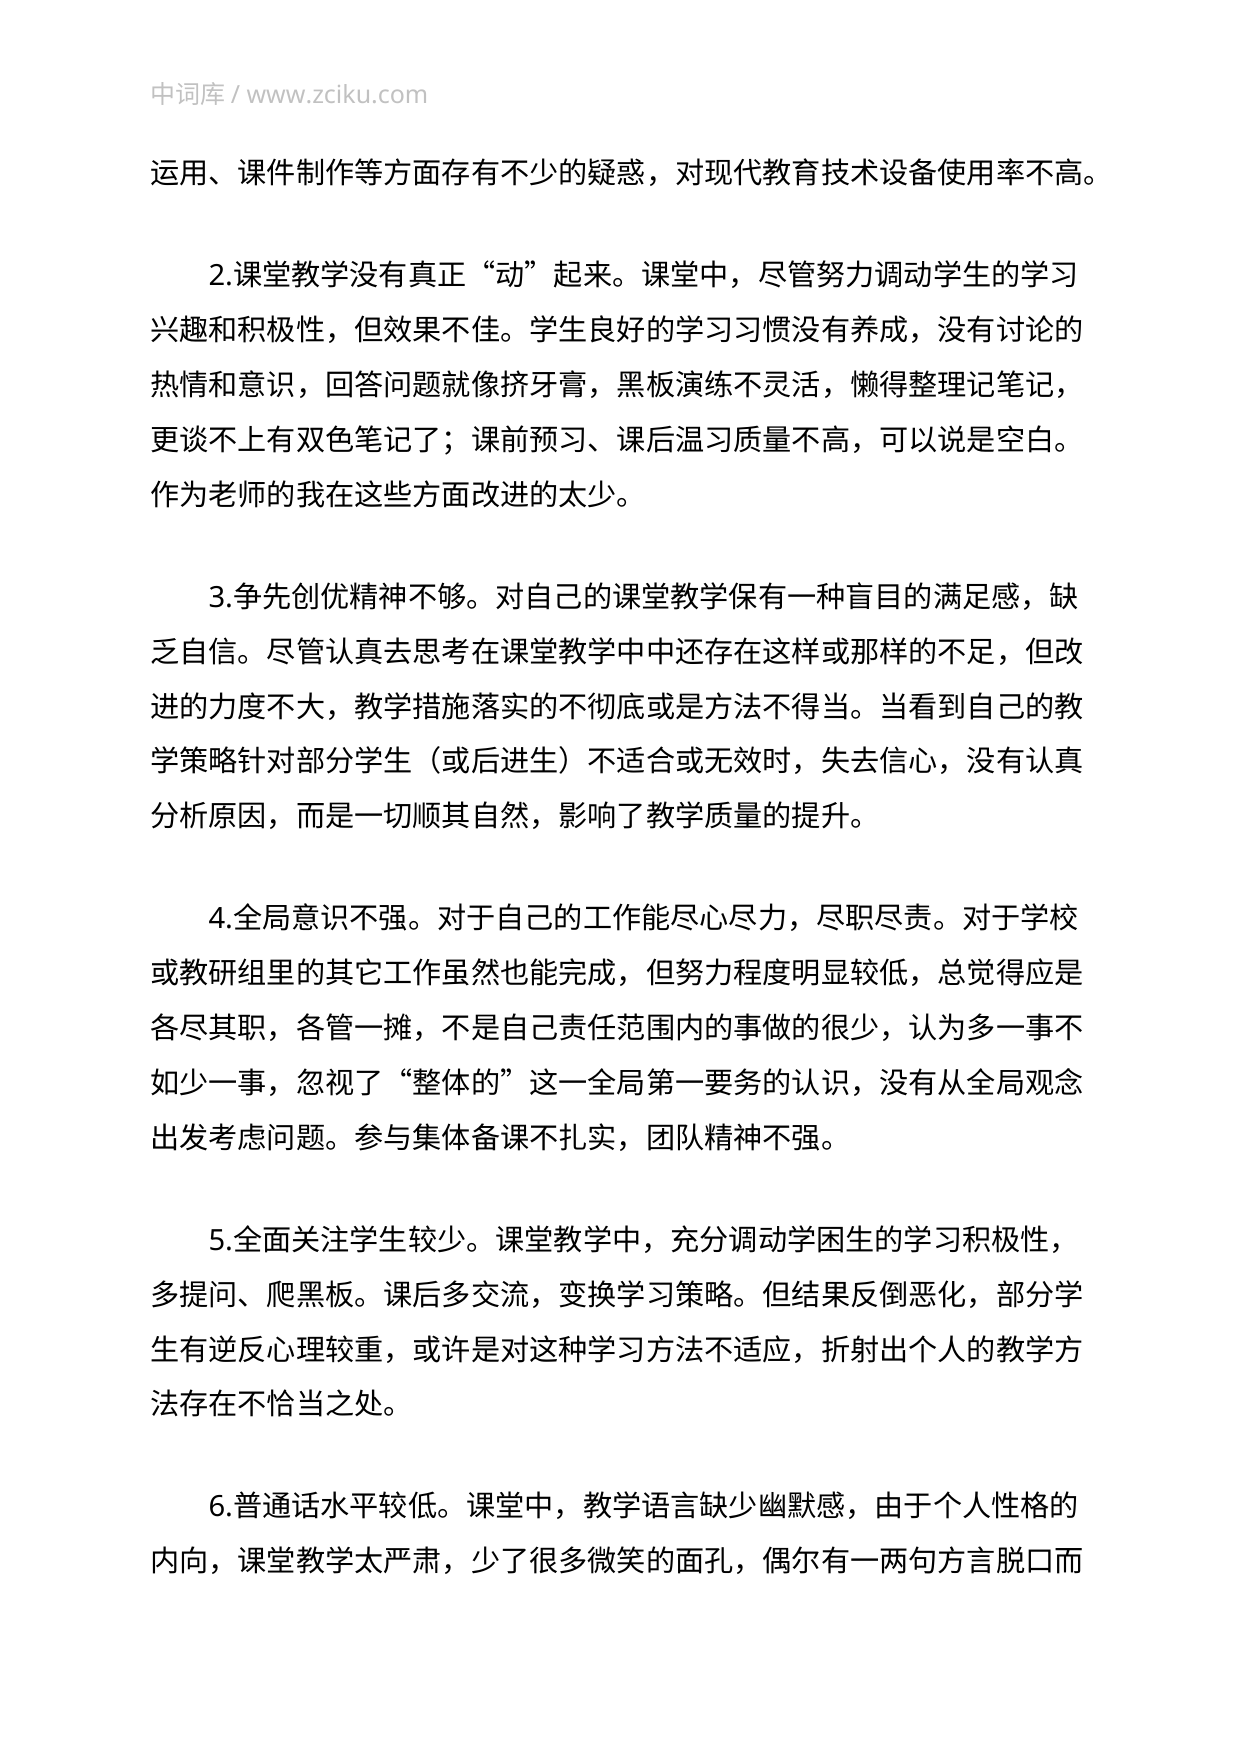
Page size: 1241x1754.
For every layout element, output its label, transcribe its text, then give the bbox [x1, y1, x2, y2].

text 5.全面关注学生较少。课堂教学中，充分调动学困生的学习积极性，多提问、爬黑板。课后多交流，变换学习策略。但结果反倒恶化，部分学生有逆反心理较重，或许是对这种学习方法不适应，折射出个人的教学方法存在不恰当之处。 [150, 1216, 1090, 1423]
text 4.全局意识不强。对于自己的工作能尽心尽力，尽职尽责。对于学校或教研组里的其它工作虽然也能完成，但努力程度明显较低，总觉得应是各尽其职，各管一摊，不是自己责任范围内的事做的很少，认为多一事不如少一事，忽视了“整体的”这一全局第一要务的认识，没有从全局观念出发考虑问题。参与集体备课不扎实，团队精神不强。 [150, 895, 1090, 1157]
text 2.课堂教学没有真正“动”起来。课堂中，尽管努力调动学生的学习兴趣和积极性，但效果不佳。学生良好的学习习惯没有养成，没有讨论的热情和意识，回答问题就像挤牙膏，黑板演练不灵活，懒得整理记笔记，更谈不上有双色笔记了；课前预习、课后温习质量不高，可以说是空白。作为老师的我在这些方面改进的太少。 [150, 252, 1090, 514]
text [150, 150, 1090, 192]
text 3.争先创优精神不够。对自己的课堂教学保有一种盲目的满足感，缺乏自信。尽管认真去思考在课堂教学中中还存在这样或那样的不足，但改进的力度不大，教学措施落实的不彻底或是方法不得当。当看到自己的教学策略针对部分学生（或后进生）不适合或无效时，失去信心，没有认真分析原因，而是一切顺其自然，影响了教学质量的提升。 [150, 573, 1090, 835]
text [150, 1483, 1090, 1580]
